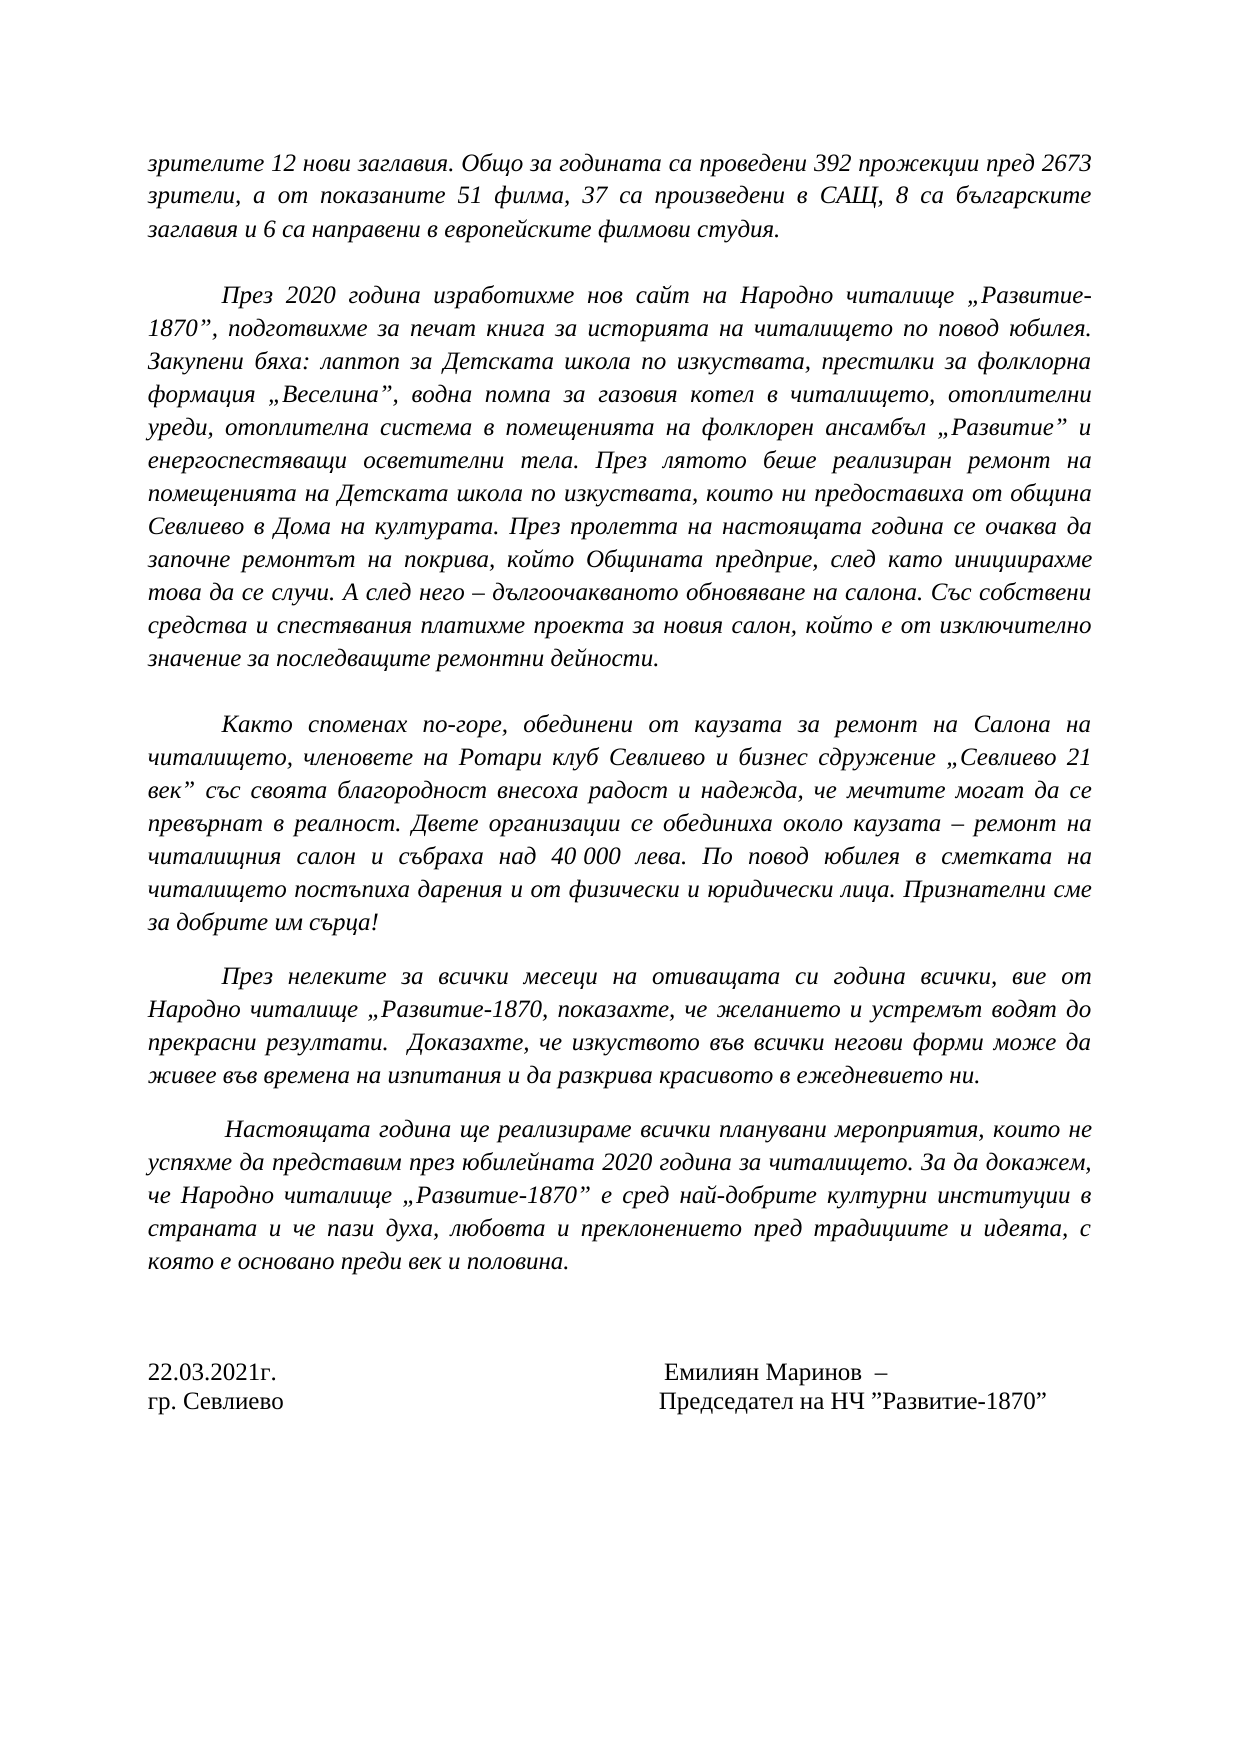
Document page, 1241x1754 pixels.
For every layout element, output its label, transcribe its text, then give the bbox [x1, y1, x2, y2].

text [148, 148, 1093, 242]
text През 2020 година изработихме нов сайт на Народно читалище „Развитие-1870”, подготвихме за печат книга за историята на читалището по повод юбилея. Закупени бяха: лаптоп за Детската школа по изкуствата, престилки за фолклорна формация „Веселина”, водна помпа за газовия котел в читалището, отоплителни уреди, отоплителна система в помещенията на фолклорен ансамбъл „Развитие” и енергоспестяващи осветителни тела. През лятото беше реализиран ремонт на помещенията на Детската школа по изкуствата, които ни предоставиха от община Севлиево в Дома на културата. През пролетта на настоящата година се очаква да започне ремонтът на покрива, който Общината предприе, след като инициирахме това да се случи. А след него – дългоочакваното обновяване на салона. Със собствени средства и спестявания платихме проекта за новия салон, който е от изключително значение за последващите ремонтни дейности. [148, 280, 1093, 672]
text 22.03.2021г. Емилиян Маринов – [148, 1357, 1093, 1386]
text Както споменах по-горе, обединени от каузата за ремонт на Салона на читалището, членовете на Ротари клуб Севлиево и бизнес сдружение „Севлиево 21 век” със своята благородност внесоха радост и надежда, че мечтите могат да се превърнат в реалност. Двете организации се обединиха около каузата – ремонт на читалищния салон и събраха над 40 000 лева. По повод юбилея в сметката на читалището постъпиха дарения и от физически и юридически лица. Признателни сме за добрите им сърца! [148, 709, 1093, 936]
text През нелеките за всички месеци на отиващата си година всички, вие от Народно читалище „Развитие-1870, показахте, че желанието и устремът водят до прекрасни резултати. Доказахте, че изкуството във всички негови форми може да живее във времена на изпитания и да разкрива красивото в ежедневието ни. [148, 961, 1093, 1089]
text гр. Севлиево Председател на НЧ ”Развитие-1870” [148, 1386, 1093, 1415]
text Настоящата година ще реализираме всички планувани мероприятия, които не успяхме да представим през юбилейната 2020 година за читалището. За да докажем, че Народно читалище „Развитие-1870” е сред най-добрите културни институции в страната и че пази духа, любовта и преклонението пред традициите и идеята, с която е основано преди век и половина. [148, 1114, 1093, 1275]
